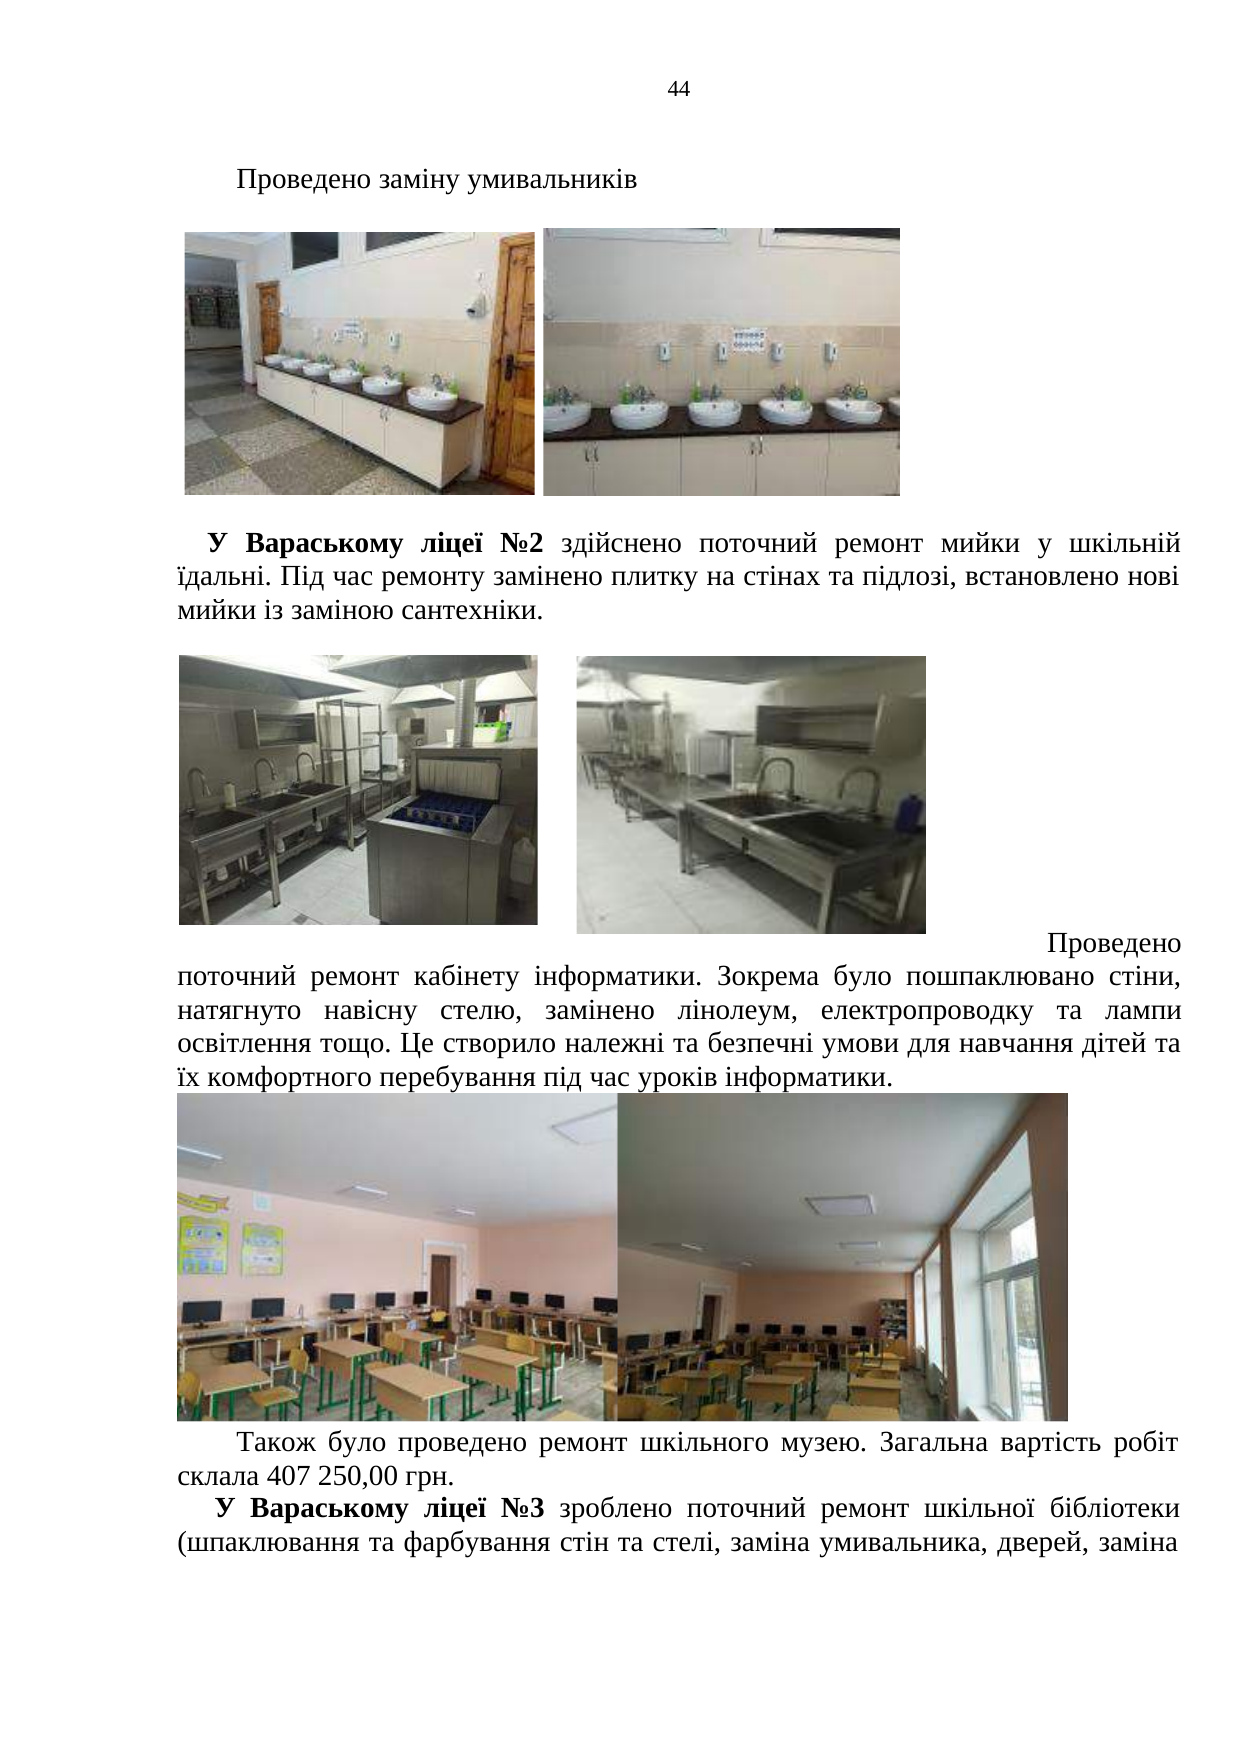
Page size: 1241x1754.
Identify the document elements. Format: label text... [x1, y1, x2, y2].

text Проведено заміну умивальників [236, 161, 1217, 194]
picture [184, 232, 535, 495]
text У Вараському ліцеї №2 здійснено поточний ремонт мийки у шкільній їдальні. Під час ремонту замінено плитку на стінах та підлозі, встановлено нові мийки із заміною сантехніки. [177, 525, 1181, 626]
text Проведено поточний ремонт кабінету інформатики. Зокрема було пошпаклювано стіни, натягнуто навісну стелю, замінено лінолеум, електропроводку та лампи освітлення тощо. Це створило належні та безпечні умови для навчання дітей та їх комфортного перебування під час уроків інформатики. [177, 651, 1182, 1093]
text У Вараському ліцеї №3 зроблено поточний ремонт шкільної бібліотеки (шпаклювання та фарбування стін та стелі, заміна умивальника, дверей, заміна [177, 1492, 1180, 1557]
picture [179, 655, 538, 925]
picture [543, 228, 900, 496]
picture [177, 1093, 1068, 1425]
text Також було проведено ремонт шкільного музею. Загальна вартість робіт склала 407 250,00 грн. [177, 1424, 1217, 1492]
